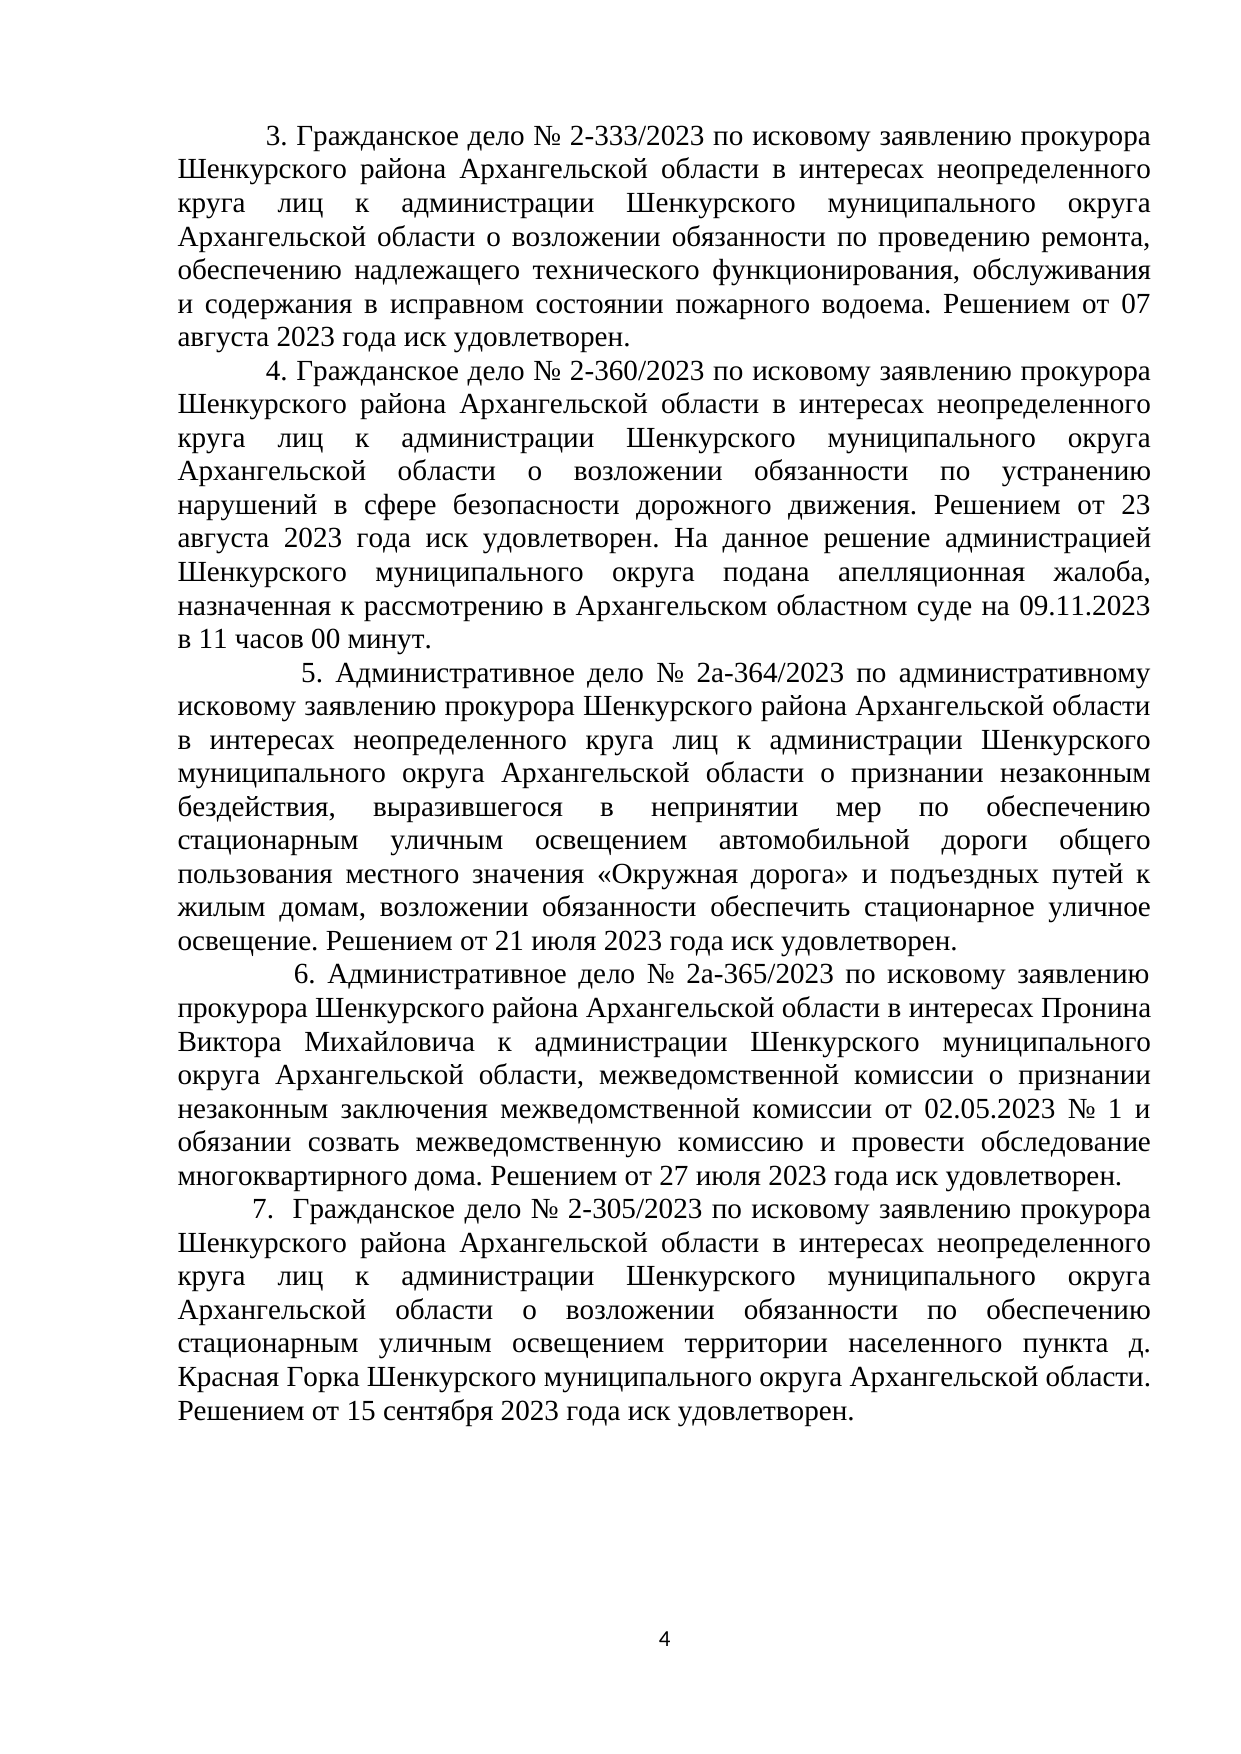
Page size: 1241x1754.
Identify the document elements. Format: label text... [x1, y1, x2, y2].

text 5. Административное дело № 2а-364/2023 по административному исковому заявлению прокурора Шенкурского района Архангельской области в интересах неопределенного круга лиц к администрации Шенкурского муниципального округа Архангельской области о признании незаконным бездействия, выразившегося в непринятии мер по обеспечению стационарным уличным освещением автомобильной дороги общего пользования местного значения «Окружная дорога» и подъездных путей к жилым домам, возложении обязанности обеспечить стационарное уличное освещение. Решением от 21 июля 2023 года иск удовлетворен. [177, 655, 1152, 957]
text 7. Гражданское дело № 2-305/2023 по исковому заявлению прокурора Шенкурского района Архангельской области в интересах неопределенного круга лиц к администрации Шенкурского муниципального округа Архангельской области о возложении обязанности по обеспечению стационарным уличным освещением территории населенного пункта д. Красная Горка Шенкурского муниципального округа Архангельской области. Решением от 15 сентября 2023 года иск удовлетворен. [177, 1191, 1152, 1426]
text 4. Гражданское дело № 2-360/2023 по исковому заявлению прокурора Шенкурского района Архангельской области в интересах неопределенного круга лиц к администрации Шенкурского муниципального округа Архангельской области о возложении обязанности по устранению нарушений в сфере безопасности дорожного движения. Решением от 23 августа 2023 года иск удовлетворен. На данное решение администрацией Шенкурского муниципального округа подана апелляционная жалоба, назначенная к рассмотрению в Архангельском областном суде на 09.11.2023 в 11 часов 00 минут. [177, 353, 1152, 655]
text 6. Административное дело № 2а-365/2023 по исковому заявлению прокурора Шенкурского района Архангельской области в интересах Пронина Виктора Михайловича к администрации Шенкурского муниципального округа Архангельской области, межведомственной комиссии о признании незаконным заключения межведомственной комиссии от 02.05.2023 № 1 и обязании созвать межведомственную комиссию и провести обследование многоквартирного дома. Решением от 27 июля 2023 года иск удовлетворен. [177, 957, 1152, 1191]
text 3. Гражданское дело № 2-333/2023 по исковому заявлению прокурора Шенкурского района Архангельской области в интересах неопределенного круга лиц к администрации Шенкурского муниципального округа Архангельской области о возложении обязанности по проведению ремонта, обеспечению надлежащего технического функционирования, обслуживания и содержания в исправном состоянии пожарного водоема. Решением от 07 августа 2023 года иск удовлетворен. [177, 118, 1152, 353]
